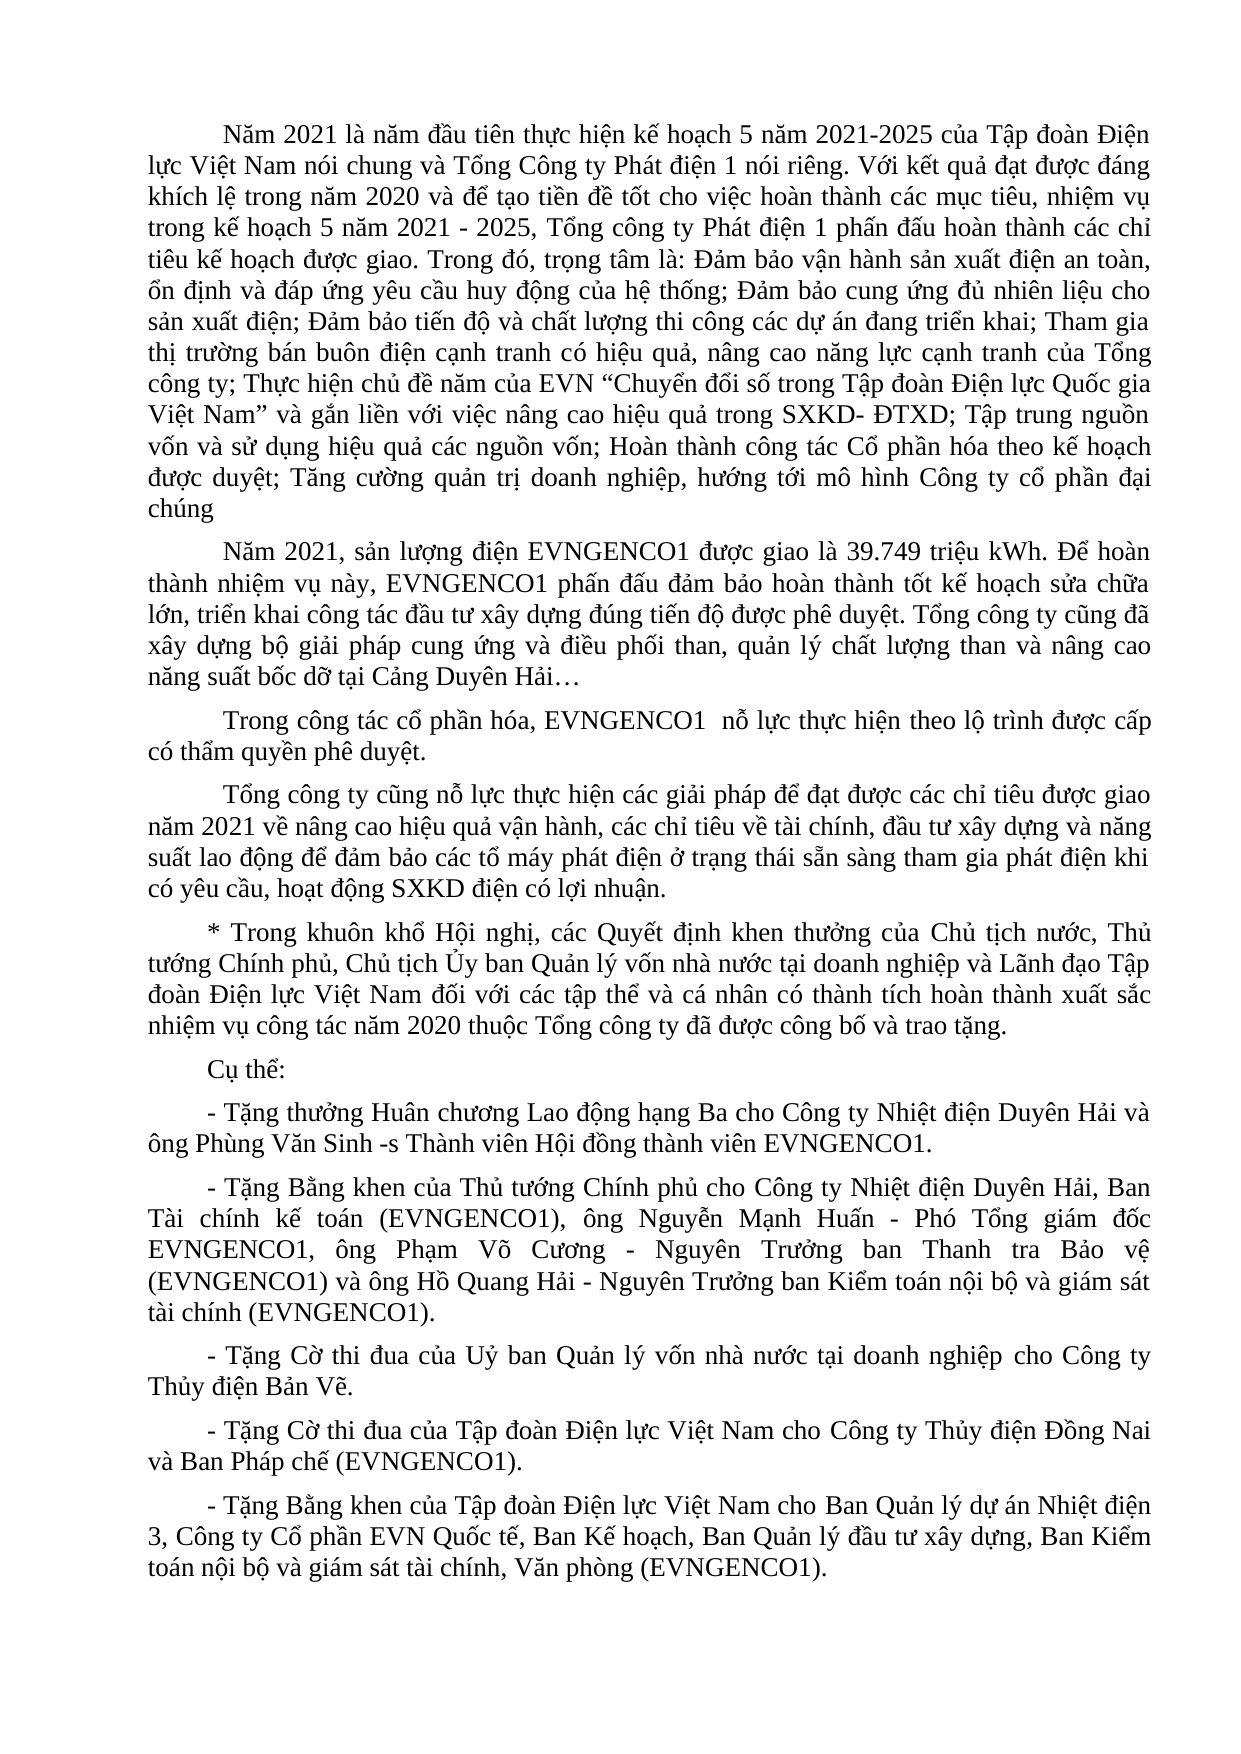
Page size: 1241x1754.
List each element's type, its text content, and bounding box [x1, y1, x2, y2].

text Năm 2021, sản lượng điện EVNGENCO1 được giao là 39.749 triệu kWh. Để hoàn thành nhiệm vụ này, EVNGENCO1 phấn đấu đảm bảo hoàn thành tốt kế hoạch sửa chữa lớn, triển khai công tác đầu tư xây dựng đúng tiến độ được phê duyệt. Tổng công ty cũng đã xây dựng bộ giải pháp cung ứng và điều phối than, quản lý chất lượng than và nâng cao năng suất bốc dỡ tại Cảng Duyên Hải… [148, 536, 1152, 691]
text - Tặng Cờ thi đua của Uỷ ban Quản lý vốn nhà nước tại doanh nghiệp cho Công ty Thủy điện Bản Vẽ. [148, 1339, 1152, 1402]
text - Tặng Cờ thi đua của Tập đoàn Điện lực Việt Nam cho Công ty Thủy điện Đồng Nai và Ban Pháp chế (EVNGENCO1). [148, 1414, 1152, 1476]
text Năm 2021 là năm đầu tiên thực hiện kế hoạch 5 năm 2021-2025 của Tập đoàn Điện lực Việt Nam nói chung và Tổng Công ty Phát điện 1 nói riêng. Với kết quả đạt được đáng khích lệ trong năm 2020 và để tạo tiền đề tốt cho việc hoàn thành các mục tiêu, nhiệm vụ trong kế hoạch 5 năm 2021 - 2025, Tổng công ty Phát điện 1 phấn đấu hoàn thành các chỉ tiêu kế hoạch được giao. Trong đó, trọng tâm là: Đảm bảo vận hành sản xuất điện an toàn, ổn định và đáp ứng yêu cầu huy động của hệ thống; Đảm bảo cung ứng đủ nhiên liệu cho sản xuất điện; Đảm bảo tiến độ và chất lượng thi công các dự án đang triển khai; Tham gia thị trường bán buôn điện cạnh tranh có hiệu quả, nâng cao năng lực cạnh tranh của Tổng công ty; Thực hiện chủ đề năm của EVN “Chuyển đổi số trong Tập đoàn Điện lực Quốc gia Việt Nam” và gắn liền với việc nâng cao hiệu quả trong SXKD- ĐTXD; Tập trung nguồn vốn và sử dụng hiệu quả các nguồn vốn; Hoàn thành công tác Cổ phần hóa theo kế hoạch được duyệt; Tăng cường quản trị doanh nghiệp, hướng tới mô hình Công ty cổ phần đại chúng [148, 118, 1152, 523]
text Tổng công ty cũng nỗ lực thực hiện các giải pháp để đạt được các chỉ tiêu được giao năm 2021 về nâng cao hiệu quả vận hành, các chỉ tiêu về tài chính, đầu tư xây dựng và năng suất lao động để đảm bảo các tổ máy phát điện ở trạng thái sẵn sàng tham gia phát điện khi có yêu cầu, hoạt động SXKD điện có lợi nhuận. [148, 778, 1152, 903]
text Trong công tác cổ phần hóa, EVNGENCO1 nỗ lực thực hiện theo lộ trình được cấp có thẩm quyền phê duyệt. [148, 704, 1152, 766]
text Cụ thể: [148, 1053, 1152, 1084]
text - Tặng Bằng khen của Thủ tướng Chính phủ cho Công ty Nhiệt điện Duyên Hải, Ban Tài chính kế toán (EVNGENCO1), ông Nguyễn Mạnh Huấn - Phó Tổng giám đốc EVNGENCO1, ông Phạm Võ Cương - Nguyên Trưởng ban Thanh tra Bảo vệ (EVNGENCO1) và ông Hồ Quang Hải - Nguyên Trưởng ban Kiểm toán nội bộ và giám sát tài chính (EVNGENCO1). [148, 1171, 1152, 1327]
text * Trong khuôn khổ Hội nghị, các Quyết định khen thưởng của Chủ tịch nước, Thủ tướng Chính phủ, Chủ tịch Ủy ban Quản lý vốn nhà nước tại doanh nghiệp và Lãnh đạo Tập đoàn Điện lực Việt Nam đối với các tập thể và cá nhân có thành tích hoàn thành xuất sắc nhiệm vụ công tác năm 2020 thuộc Tổng công ty đã được công bố và trao tặng. [148, 916, 1152, 1040]
text - Tặng Bằng khen của Tập đoàn Điện lực Việt Nam cho Ban Quản lý dự án Nhiệt điện 3, Công ty Cổ phần EVN Quốc tế, Ban Kế hoạch, Ban Quản lý đầu tư xây dựng, Ban Kiểm toán nội bộ và giám sát tài chính, Văn phòng (EVNGENCO1). [148, 1489, 1152, 1582]
text - Tặng thưởng Huân chương Lao động hạng Ba cho Công ty Nhiệt điện Duyên Hải và ông Phùng Văn Sinh -s Thành viên Hội đồng thành viên EVNGENCO1. [148, 1096, 1152, 1159]
